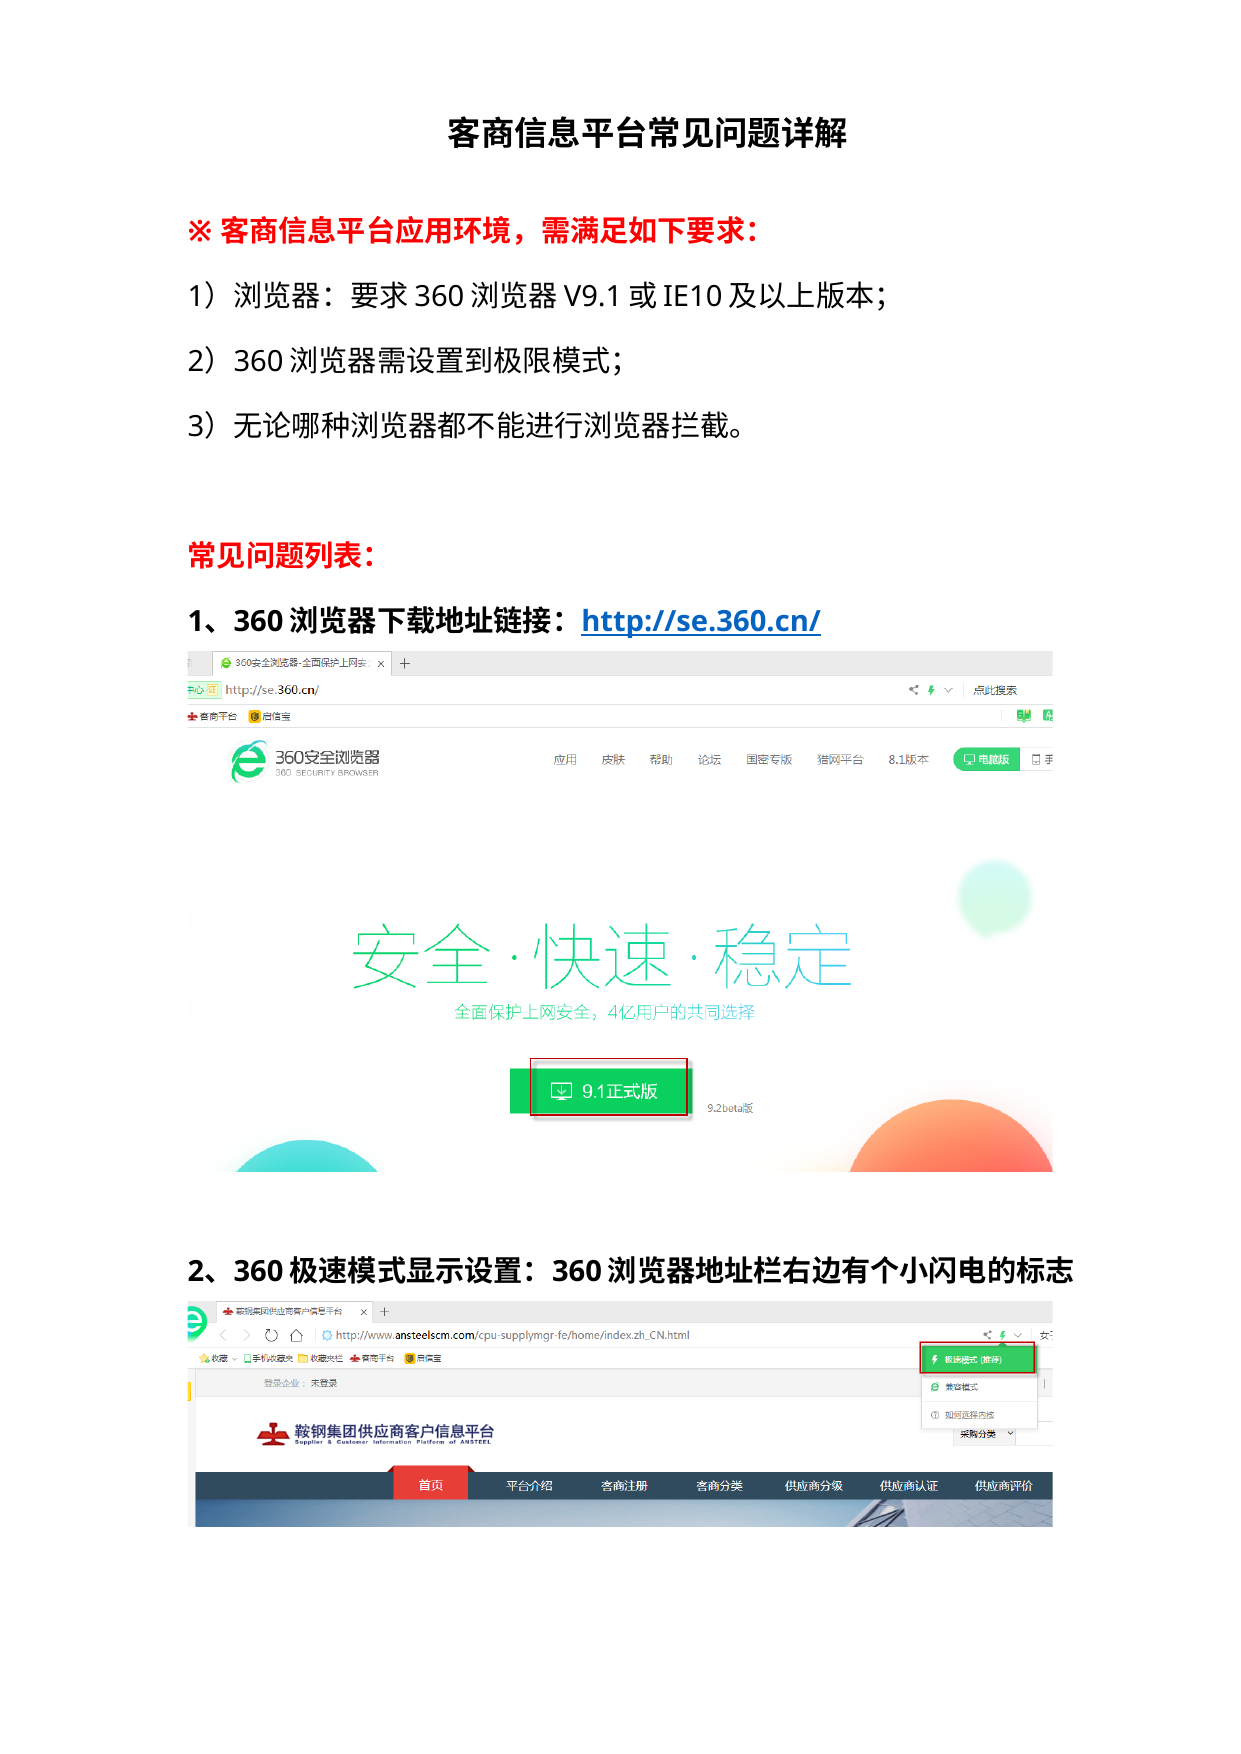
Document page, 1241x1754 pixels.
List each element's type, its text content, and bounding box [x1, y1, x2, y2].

text 2）360浏览器需设置到极限模式； [187, 326, 1107, 391]
picture [187, 1301, 1053, 1527]
text 常见问题列表： [187, 521, 1107, 586]
text ※ 客商信息平台应用环境，需满足如下要求： [187, 196, 1107, 261]
text 1、360浏览器下载地址链接：http://se.360.cn/ [187, 586, 1107, 651]
picture [187, 651, 1053, 1172]
text 1）浏览器：要求360浏览器V9.1或IE10及以上版本； [187, 261, 1107, 326]
text 客商信息平台常见问题详解 [187, 99, 1107, 164]
text 2、360极速模式显示设置：360浏览器地址栏右边有个小闪电的标志 [187, 1236, 1107, 1301]
text 3）无论哪种浏览器都不能进行浏览器拦截。 [187, 391, 1107, 456]
